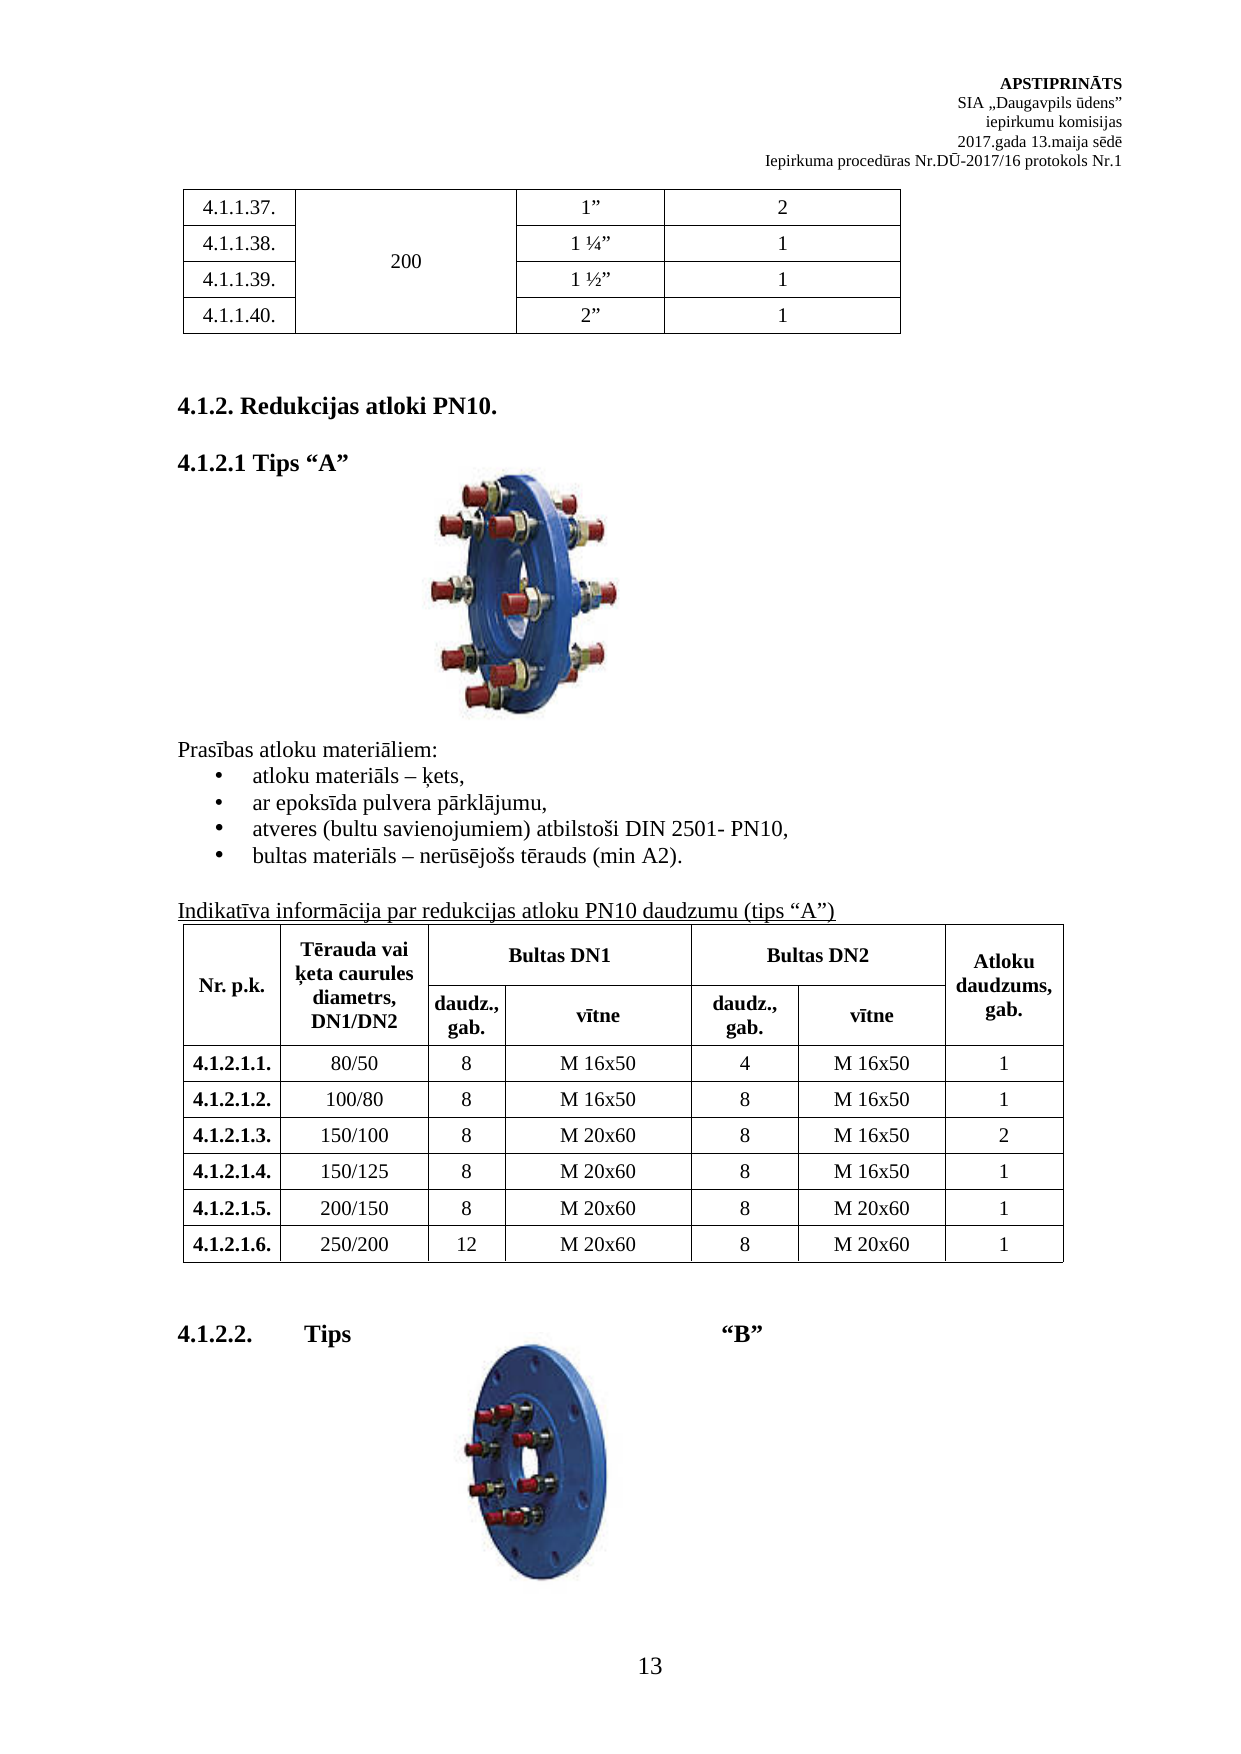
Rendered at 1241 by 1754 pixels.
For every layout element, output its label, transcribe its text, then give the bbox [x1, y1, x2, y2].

table_cell M 16x50 [799, 1118, 945, 1153]
table_cell 4.1.1.37. [184, 190, 295, 225]
table_cell M 20x60 [506, 1118, 691, 1153]
table_cell 4.1.1.39. [184, 262, 295, 297]
table_header Nr. p.k. [184, 925, 280, 1045]
table_cell vītne [799, 986, 945, 1045]
table_cell 4.1.2.1.5. [184, 1190, 280, 1225]
table_cell 2 [946, 1118, 1063, 1153]
table_cell M 20x60 [799, 1190, 945, 1225]
table_cell M 16x50 [506, 1046, 691, 1081]
table_cell 8 [429, 1082, 505, 1117]
table_cell M 16x50 [799, 1082, 945, 1117]
table_cell 8 [429, 1046, 505, 1081]
list ar epoksīda pulvera pārklājumu, [215, 789, 1122, 815]
table_cell 80/50 [281, 1046, 428, 1081]
table_cell M 20x60 [799, 1226, 945, 1261]
table_cell 4.1.2.1.3. [184, 1118, 280, 1153]
table_cell 1” [517, 190, 664, 225]
table_cell vītne [506, 986, 691, 1045]
table_cell 4 [692, 1046, 798, 1081]
table_cell 4.1.2.1.1. [184, 1046, 280, 1081]
table_cell 150/100 [281, 1118, 428, 1153]
table_cell 8 [692, 1118, 798, 1153]
table_cell 200 [296, 190, 516, 333]
table_cell 4.1.2.1.4. [184, 1154, 280, 1189]
text 4.1.2.2. Tips “B” [177, 1319, 1122, 1348]
text 4.1.2.1 Tips “A” [177, 448, 1122, 477]
table_cell 1 [665, 262, 900, 297]
table_cell 250/200 [281, 1226, 428, 1261]
table_cell 1 ½” [517, 262, 664, 297]
table_cell 1 [946, 1082, 1063, 1117]
table_cell 1 [946, 1190, 1063, 1225]
table_cell 1 [946, 1226, 1063, 1261]
picture [370, 1332, 703, 1594]
table_cell 2” [517, 298, 664, 333]
table_cell 8 [429, 1118, 505, 1153]
table_cell M 20x60 [506, 1154, 691, 1189]
table_cell 100/80 [281, 1082, 428, 1117]
table_cell daudz., gab. [692, 986, 798, 1045]
table_cell 1 [665, 298, 900, 333]
table_cell 1 [946, 1154, 1063, 1189]
table_cell 2 [665, 190, 900, 225]
table_cell 12 [429, 1226, 505, 1261]
table_cell 200/150 [281, 1190, 428, 1225]
table_cell 8 [692, 1226, 798, 1261]
list bultas materiāls – nerūsējošs tērauds (min A2). [215, 842, 1122, 869]
text Prasības atloku materiāliem: [177, 736, 1122, 762]
table_cell 8 [429, 1190, 505, 1225]
table_cell daudz., gab. [429, 986, 505, 1045]
table_header Tērauda vai ķeta caurules diametrs, DN1/DN2 [281, 925, 428, 1045]
table_cell 8 [692, 1190, 798, 1225]
table_cell 4.1.1.40. [184, 298, 295, 333]
list atveres (bultu savienojumiem) atbilstoši DIN 2501- PN10, [215, 815, 1122, 842]
table_cell 8 [429, 1154, 505, 1189]
table_cell M 20x60 [506, 1226, 691, 1261]
list atloku materiāls – ķets, [215, 762, 1122, 789]
table_cell 4.1.2.1.6. [184, 1226, 280, 1261]
table_cell M 16x50 [799, 1046, 945, 1081]
text 4.1.2. Redukcijas atloki PN10. [177, 391, 1122, 420]
table_cell M 20x60 [506, 1190, 691, 1225]
table_header Bultas DN1 [429, 925, 691, 985]
table_cell M 16x50 [506, 1082, 691, 1117]
table_cell 4.1.2.1.2. [184, 1082, 280, 1117]
table_cell M 16x50 [799, 1154, 945, 1189]
table_cell 1 [946, 1046, 1063, 1081]
text Indikatīva informācija par redukcijas atloku PN10 daudzumu (tips “A”) [177, 897, 1122, 924]
table_cell 8 [692, 1154, 798, 1189]
picture [373, 452, 665, 734]
table_cell 1 [665, 226, 900, 261]
table_cell 4.1.1.38. [184, 226, 295, 261]
table_header Bultas DN2 [692, 925, 945, 985]
table_cell 1 ¼” [517, 226, 664, 261]
table_cell 150/125 [281, 1154, 428, 1189]
table_cell 8 [692, 1082, 798, 1117]
table_header Atloku daudzums, gab. [946, 925, 1063, 1045]
